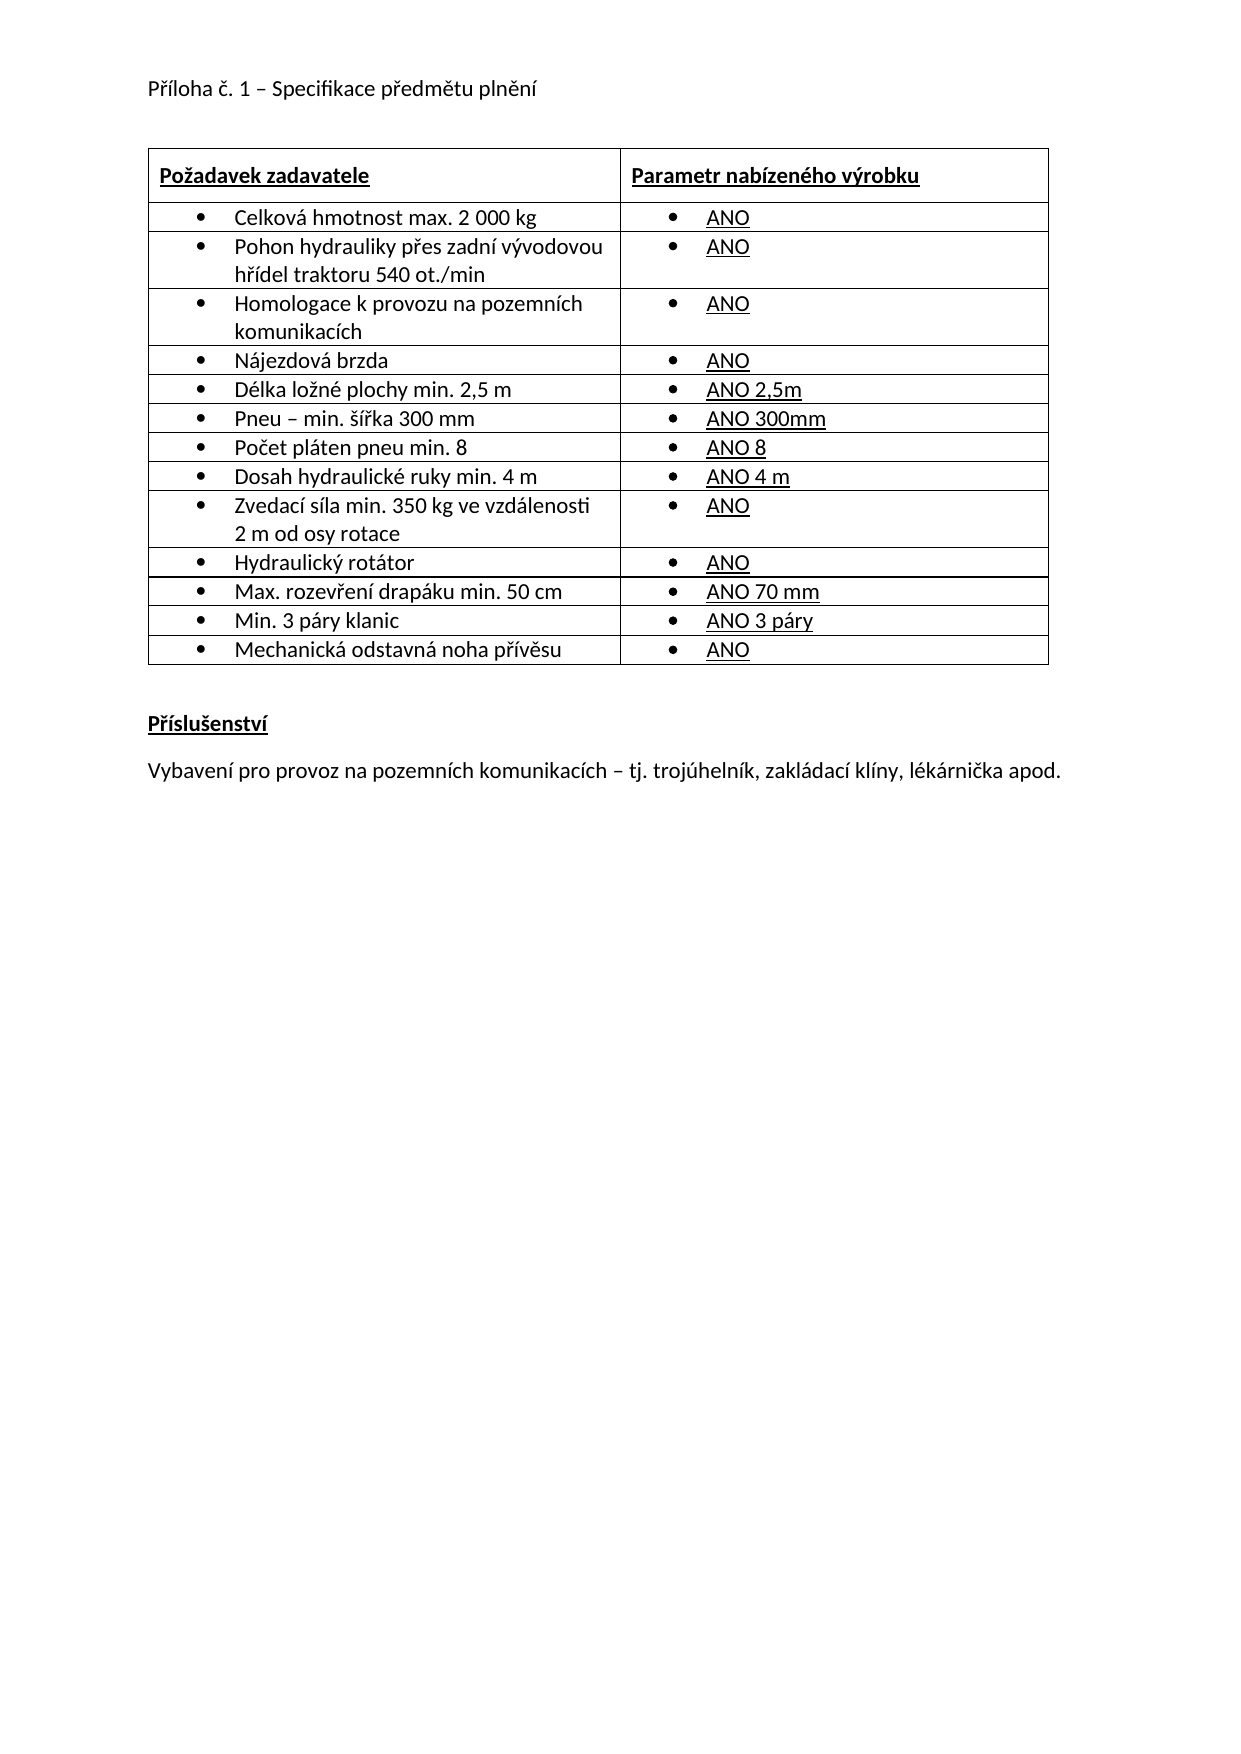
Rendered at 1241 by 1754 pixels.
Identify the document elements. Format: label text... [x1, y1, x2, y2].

table_cell ANO [621, 548, 1048, 576]
table_cell ANO [621, 232, 1048, 288]
table_cell Hydraulický rotátor [149, 548, 620, 576]
table_cell ANO [621, 491, 1048, 547]
table_cell Zvedací síla min. 350 kg ve vzdálenosti 2 m od osy rotace [149, 491, 620, 547]
table_cell Počet pláten pneu min. 8 [149, 433, 620, 461]
table_cell Min. 3 páry klanic [149, 606, 620, 634]
text Příslušenství [148, 709, 1093, 737]
table_header Požadavek zadavatele [149, 149, 620, 202]
table_cell Dosah hydraulické ruky min. 4 m [149, 462, 620, 490]
table_cell ANO 8 [621, 433, 1048, 461]
table_cell Max. rozevření drapáku min. 50 cm [149, 578, 620, 605]
table_cell Délka ložné plochy min. 2,5 m [149, 375, 620, 403]
table_cell Pohon hydrauliky přes zadní vývodovou hřídel traktoru 540 ot./min [149, 232, 620, 288]
text Vybavení pro provoz na pozemních komunikacích – tj. trojúhelník, zakládací klíny, lékárnička apod. [148, 756, 1093, 784]
table_cell ANO 4 m [621, 462, 1048, 490]
table_cell ANO 70 mm [621, 578, 1048, 605]
table_cell Mechanická odstavná noha přívěsu [149, 636, 620, 663]
table_cell Celková hmotnost max. 2 000 kg [149, 203, 620, 231]
table_cell ANO 2,5m [621, 375, 1048, 403]
table_header Parametr nabízeného výrobku [621, 149, 1048, 202]
table_cell Homologace k provozu na pozemních komunikacích [149, 289, 620, 345]
table_cell ANO [621, 636, 1048, 663]
table_cell Pneu – min. šířka 300 mm [149, 404, 620, 432]
table_cell ANO [621, 289, 1048, 345]
table_cell ANO [621, 203, 1048, 231]
table_cell Nájezdová brzda [149, 346, 620, 374]
table_cell ANO 3 páry [621, 606, 1048, 634]
table_cell ANO [621, 346, 1048, 374]
table_cell ANO 300mm [621, 404, 1048, 432]
